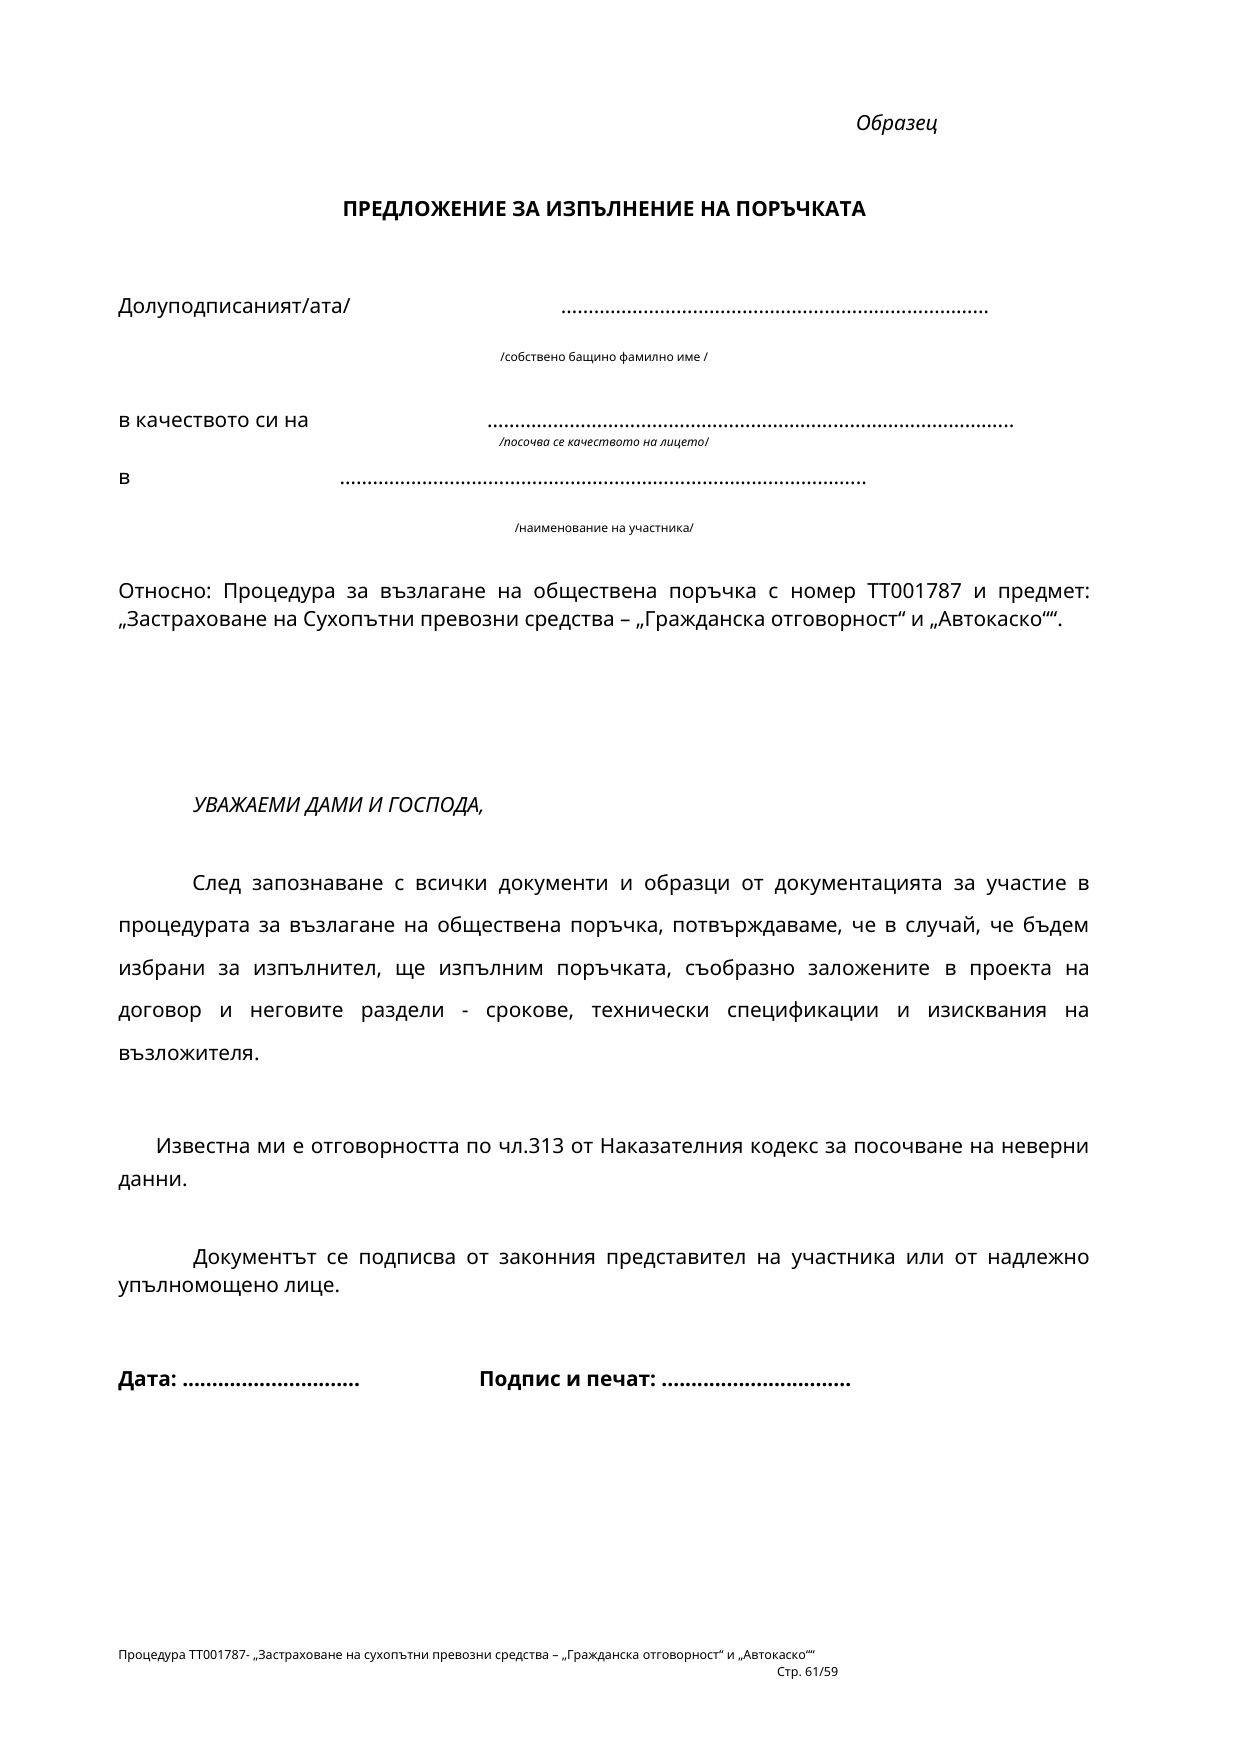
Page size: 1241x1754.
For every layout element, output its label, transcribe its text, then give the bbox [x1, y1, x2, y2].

text Документът се подписва от законния представител на участника или от надлежно упълномощено лице. [118, 1242, 1090, 1299]
text Дата: .............................. Подпис и печат: ................................ [118, 1364, 1090, 1393]
text След запознаване с всички документи и образци от документацията за участие в процедурата за възлагане на обществена поръчка, потвърждаваме, че в случай, че бъдем избрани за изпълнител, ще изпълним поръчката, съобразно заложените в проекта на договор и неговите раздели - срокове, технически спецификации и изисквания на възложителя. [118, 868, 1090, 1067]
text Известна ми е отговорността по чл.313 от Наказателния кодекс за посочване на неверни данни. [118, 1131, 1090, 1192]
text ПРЕДЛОЖЕНИЕ ЗА ИЗПЪЛНЕНИЕ НА ПОРЪЧКАТА [118, 194, 1090, 222]
text /собствено бащино фамилно име / [118, 348, 1090, 377]
text Относно: Процедура за възлагане на обществена поръчка с номер ТТ001787 и предмет: „Застраховане на Сухопътни превозни средства – „Гражданска отговорност“ и „Автокаско““. [118, 576, 1090, 633]
text в …………………………………………………………………………………... [118, 462, 1090, 519]
text Долуподписаният/ата/ …………………………………………………………………… [118, 292, 1090, 348]
text УВАЖАЕМИ ДАМИ И ГОСПОДА, [118, 790, 1090, 818]
text в качеството си на …………………………………………………………………………………... [118, 405, 1090, 434]
text Образец [782, 108, 1090, 136]
text /наименование на участника/ [118, 519, 1090, 548]
text /посочва се качеството на лицето/ [118, 434, 1090, 462]
